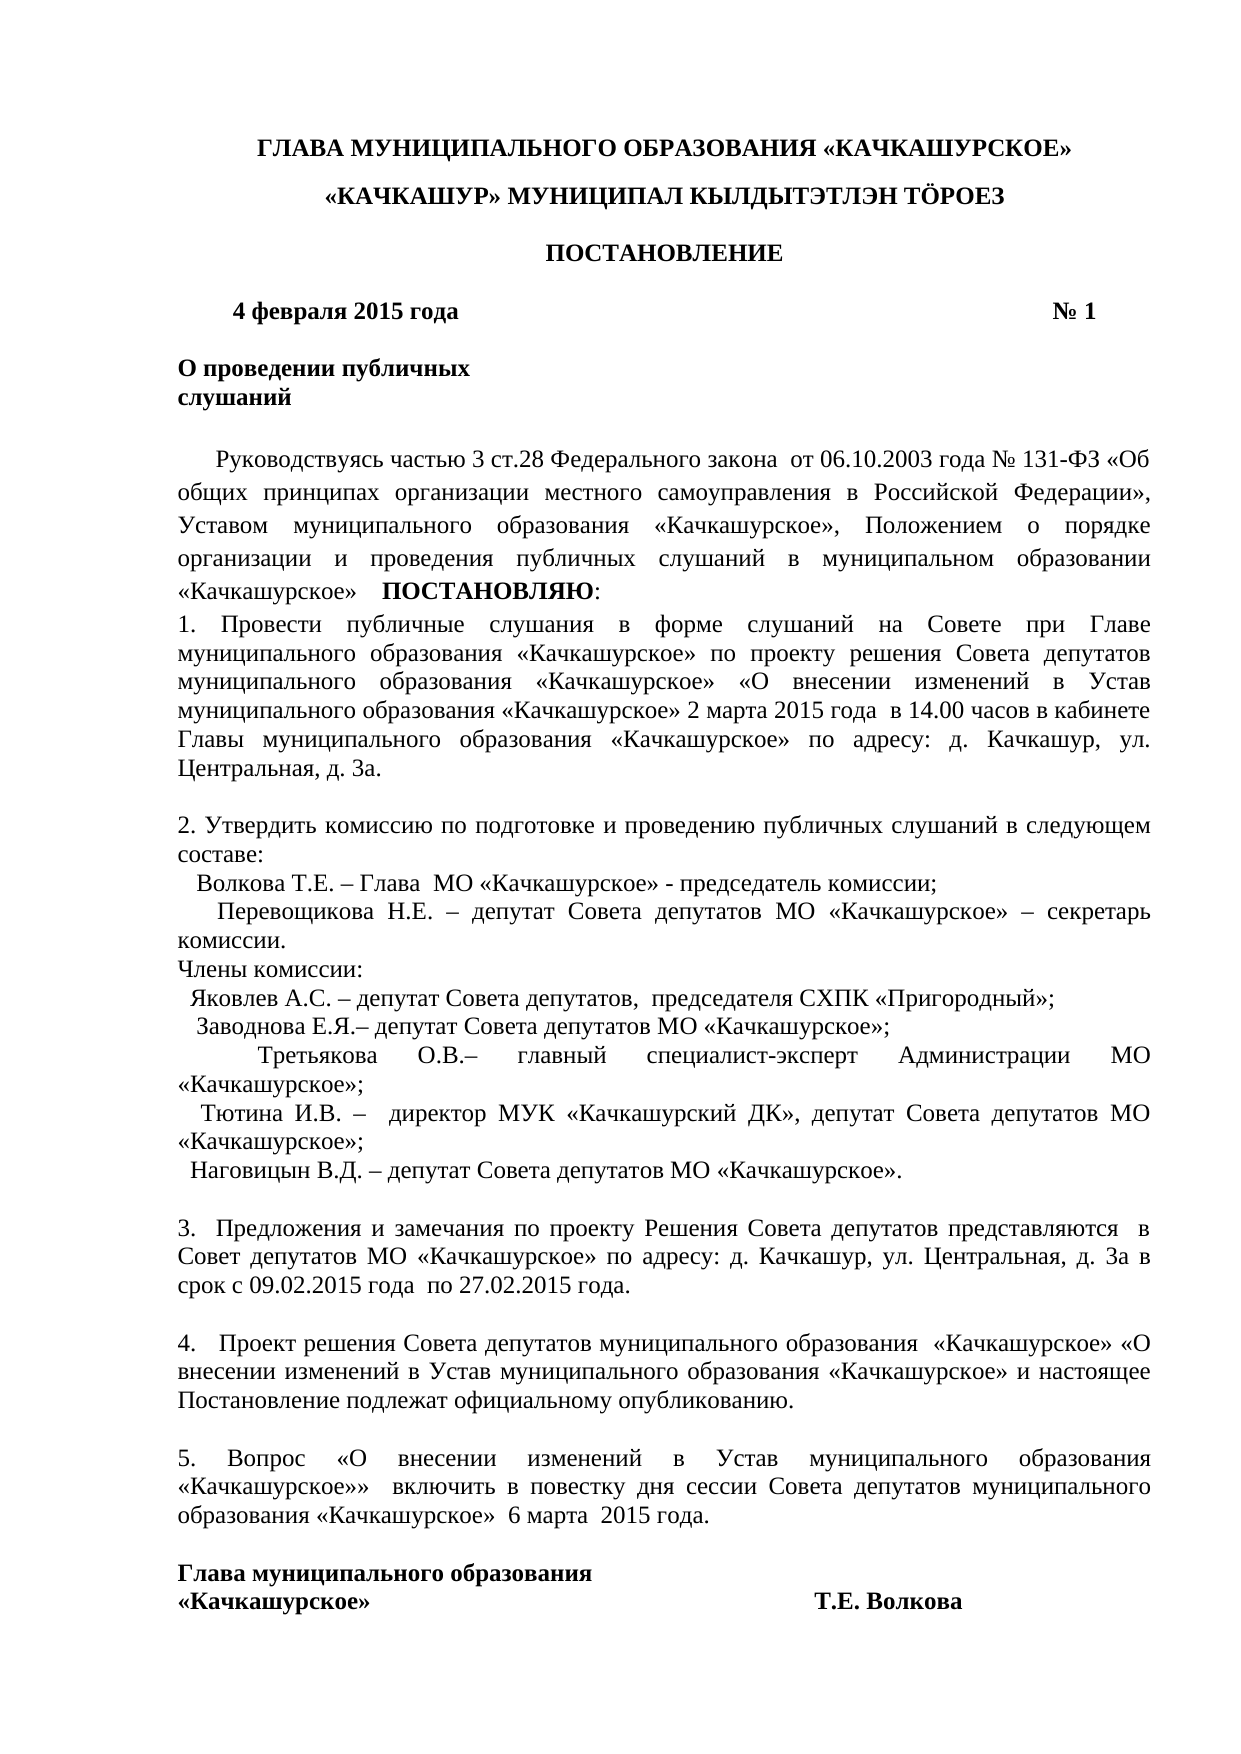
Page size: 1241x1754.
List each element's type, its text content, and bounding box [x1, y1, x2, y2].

text ГЛАВА МУНИЦИПАЛЬНОГО ОБРАЗОВАНИЯ «КАЧКАШУРСКОЕ» [177, 133, 1152, 162]
text 4 февраля 2015 года № 1 [177, 296, 1152, 324]
text Наговицын В.Д. – депутат Совета депутатов МО «Качкашурское». [177, 1155, 1152, 1184]
text Волкова Т.Е. – Глава МО «Качкашурское» - председатель комиссии; [177, 868, 1152, 896]
text ПОСТАНОВЛЕНИЕ [177, 238, 1152, 267]
text «Качкашурское» Т.Е. Волкова [177, 1586, 1152, 1615]
text Глава муниципального образования [177, 1558, 1152, 1586]
text О проведении публичных [177, 353, 1152, 382]
text Третьякова О.В.– главный специалист-эксперт Администрации МО «Качкашурское»; [177, 1040, 1152, 1098]
text Перевощикова Н.Е. – депутат Совета депутатов МО «Качкашурское» – секретарь комиссии. [177, 896, 1152, 954]
text 2. Утвердить комиссию по подготовке и проведению публичных слушаний в следующем составе: [177, 810, 1152, 868]
text 4. Проект решения Совета депутатов муниципального образования «Качкашурское» «О внесении изменений в Устав муниципального образования «Качкашурское» и настоящее Постановление подлежат официальному опубликованию. [177, 1328, 1152, 1414]
text 1. Провести публичные слушания в форме слушаний на Совете при Главе муниципального образования «Качкашурское» по проекту решения Совета депутатов муниципального образования «Качкашурское» «О внесении изменений в Устав муниципального образования «Качкашурское» 2 марта 2015 года в 14.00 часов в кабинете Главы муниципального образования «Качкашурское» по адресу: д. Качкашур, ул. Центральная, д. 3а. [177, 609, 1152, 781]
text 3. Предложения и замечания по проекту Решения Совета депутатов представляются в Совет депутатов МО «Качкашурское» по адресу: д. Качкашур, ул. Центральная, д. 3а в срок с 09.02.2015 года по 27.02.2015 года. [177, 1213, 1152, 1299]
text Заводнова Е.Я.– депутат Совета депутатов МО «Качкашурское»; [177, 1011, 1152, 1040]
text «КАЧКАШУР» МУНИЦИПАЛ КЫЛДЫТЭТЛЭН ТÖРОЕЗ [177, 181, 1152, 209]
text Руководствуясь частью 3 ст.28 Федерального закона от 06.10.2003 года № 131-ФЗ «Об общих принципах организации местного самоуправления в Российской Федерации», Уставом муниципального образования «Качкашурское», Положением о порядке организации и проведения публичных слушаний в муниципальном образовании «Качкашурское» ПОСТАНОВЛЯЮ: [177, 444, 1152, 605]
text Тютина И.В. – директор МУК «Качкашурский ДК», депутат Совета депутатов МО «Качкашурское»; [177, 1098, 1152, 1155]
text 5. Вопрос «О внесении изменений в Устав муниципального образования «Качкашурское»» включить в повестку дня сессии Совета депутатов муниципального образования «Качкашурское» 6 марта 2015 года. [177, 1443, 1152, 1529]
text Яковлев А.С. – депутат Совета депутатов, председателя СХПК «Пригородный»; [177, 983, 1152, 1011]
text Члены комиссии: [177, 954, 1152, 983]
text слушаний [177, 382, 1152, 411]
